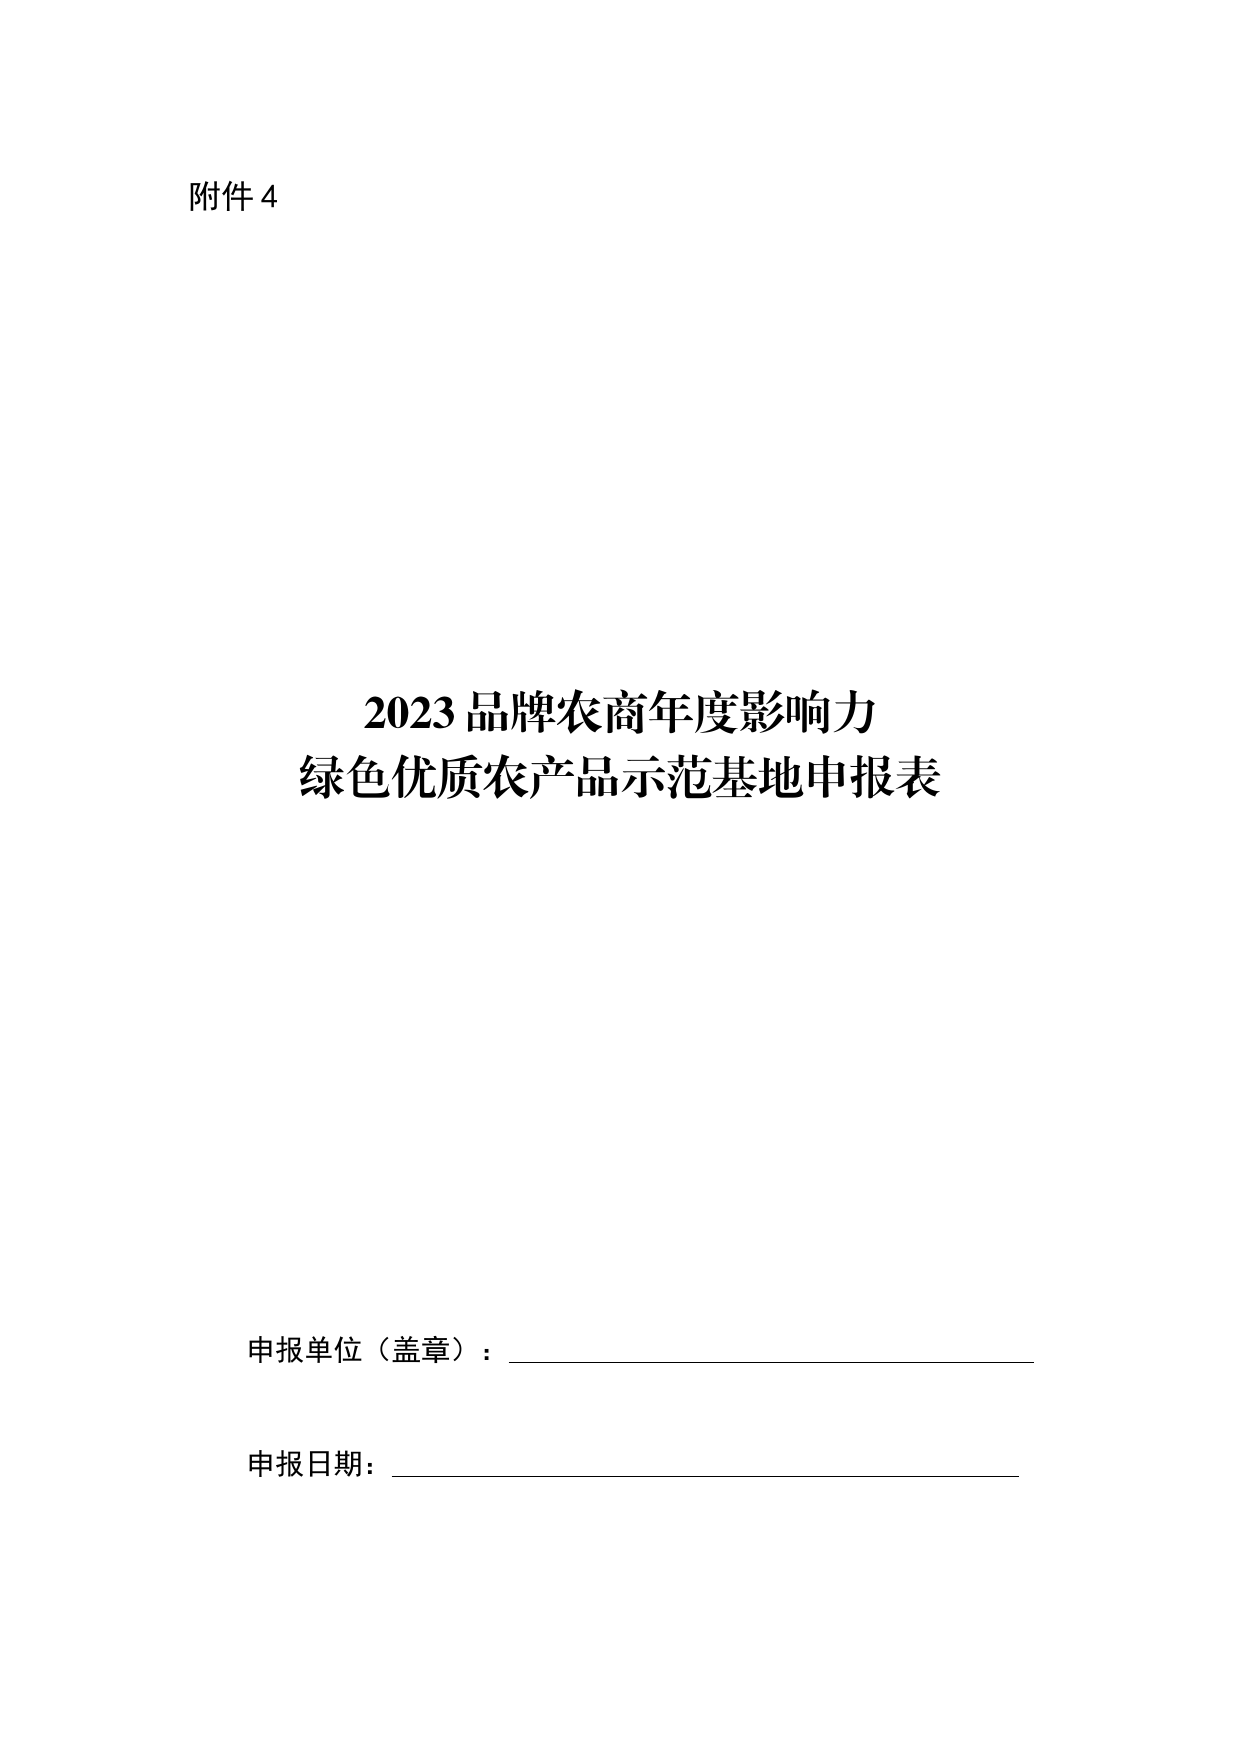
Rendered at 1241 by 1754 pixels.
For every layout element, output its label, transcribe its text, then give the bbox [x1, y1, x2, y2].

text 2023品牌农商年度影响力 [187, 682, 1053, 747]
text 附件4 [187, 162, 1053, 227]
text 绿色优质农产品示范基地申报表 [187, 747, 1053, 812]
text 申报单位（盖章）： [187, 1316, 1053, 1381]
text 申报日期： [187, 1429, 1053, 1494]
